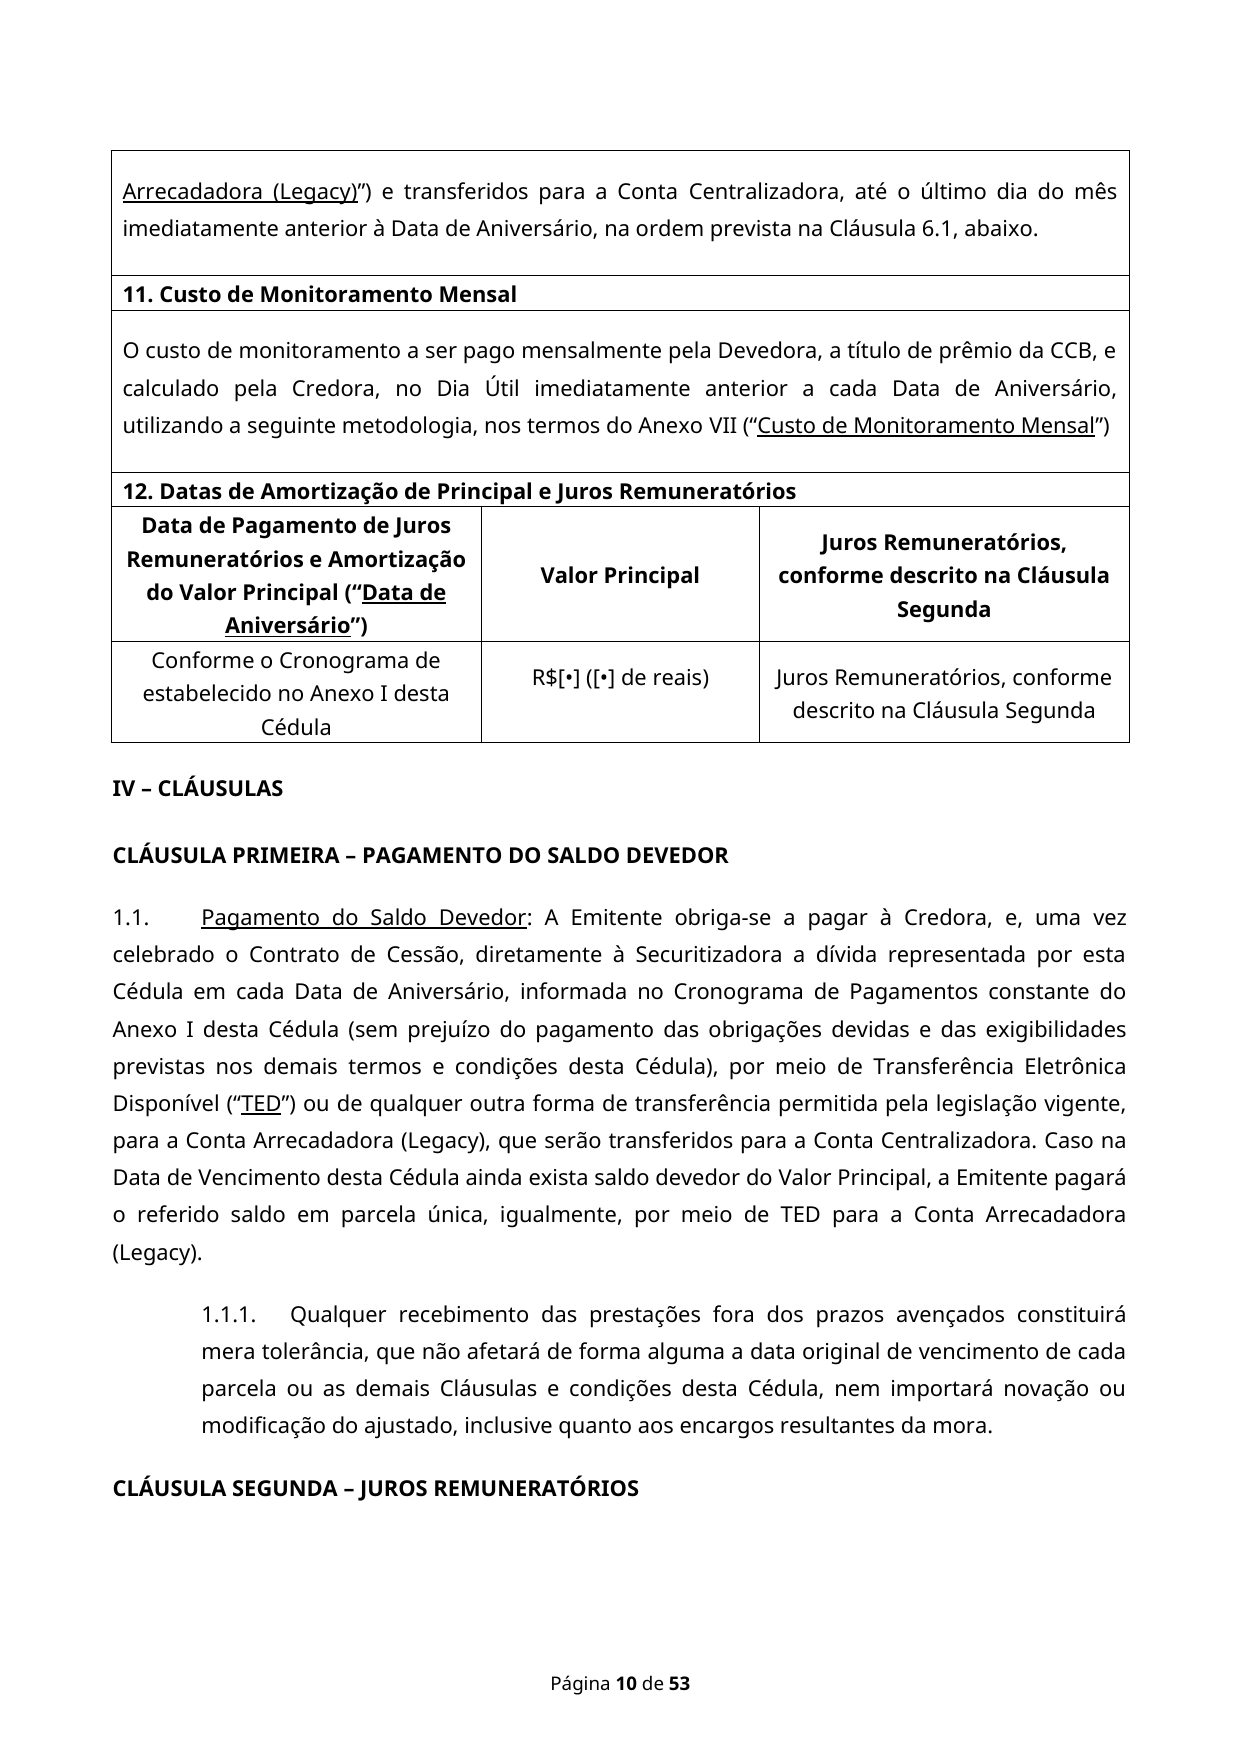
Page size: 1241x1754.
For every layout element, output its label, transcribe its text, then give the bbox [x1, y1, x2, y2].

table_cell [112, 151, 1129, 275]
table_cell Conforme o Cronograma de estabelecido no Anexo I desta Cédula [112, 642, 481, 742]
list IV – CLÁUSULAS [112, 773, 1128, 802]
list CLÁUSULA SEGUNDA – JUROS REMUNERATÓRIOS [83, 1473, 1128, 1502]
table_cell Juros Remuneratórios, conforme descrito na Cláusula Segunda [760, 642, 1129, 742]
list Pagamento do Saldo Devedor: A Emitente obriga-se a pagar à Credora, e, uma vez celebrado o Contrato de Cessão, diretamente à Securitizadora a dívida representada por esta Cédula em cada Data de Aniversário, informada no Cronograma de Pagamentos constante do Anexo I desta Cédula (sem prejuízo do pagamento das obrigações devidas e das exigibilidades previstas nos demais termos e condições desta Cédula), por meio de Transferência Eletrônica Disponível (“TED”) ou de qualquer outra forma de transferência permitida pela legislação vigente, para a Conta Arrecadadora (Legacy), que serão transferidos para a Conta Centralizadora. Caso na Data de Vencimento desta Cédula ainda exista saldo devedor do Valor Principal, a Emitente pagará o referido saldo em parcela única, igualmente, por meio de TED para a Conta Arrecadadora (Legacy). [112, 902, 1128, 1266]
table_cell Valor Principal [482, 507, 759, 641]
table_cell Data de Pagamento de Juros Remuneratórios e Amortização do Valor Principal (“Data de Aniversário”) [112, 507, 481, 641]
table_cell 11. Custo de Monitoramento Mensal [112, 276, 1129, 309]
list CLÁUSULA PRIMEIRA – PAGAMENTO DO SALDO DEVEDOR [83, 840, 1128, 869]
table_cell O custo de monitoramento a ser pago mensalmente pela Devedora, a título de prêmio da CCB, e calculado pela Credora, no Dia Útil imediatamente anterior a cada Data de Aniversário, utilizando a seguinte metodologia, nos termos do Anexo VII (“Custo de Monitoramento Mensal”) [112, 311, 1129, 472]
table_cell R$[•] ([•] de reais) [482, 642, 759, 742]
list Qualquer recebimento das prestações fora dos prazos avençados constituirá mera tolerância, que não afetará de forma alguma a data original de vencimento de cada parcela ou as demais Cláusulas e condições desta Cédula, nem importará novação ou modificação do ajustado, inclusive quanto aos encargos resultantes da mora. [201, 1299, 1128, 1440]
table_cell Juros Remuneratórios, conforme descrito na Cláusula Segunda [760, 507, 1129, 641]
table_cell 12. Datas de Amortização de Principal e Juros Remuneratórios [112, 473, 1129, 506]
